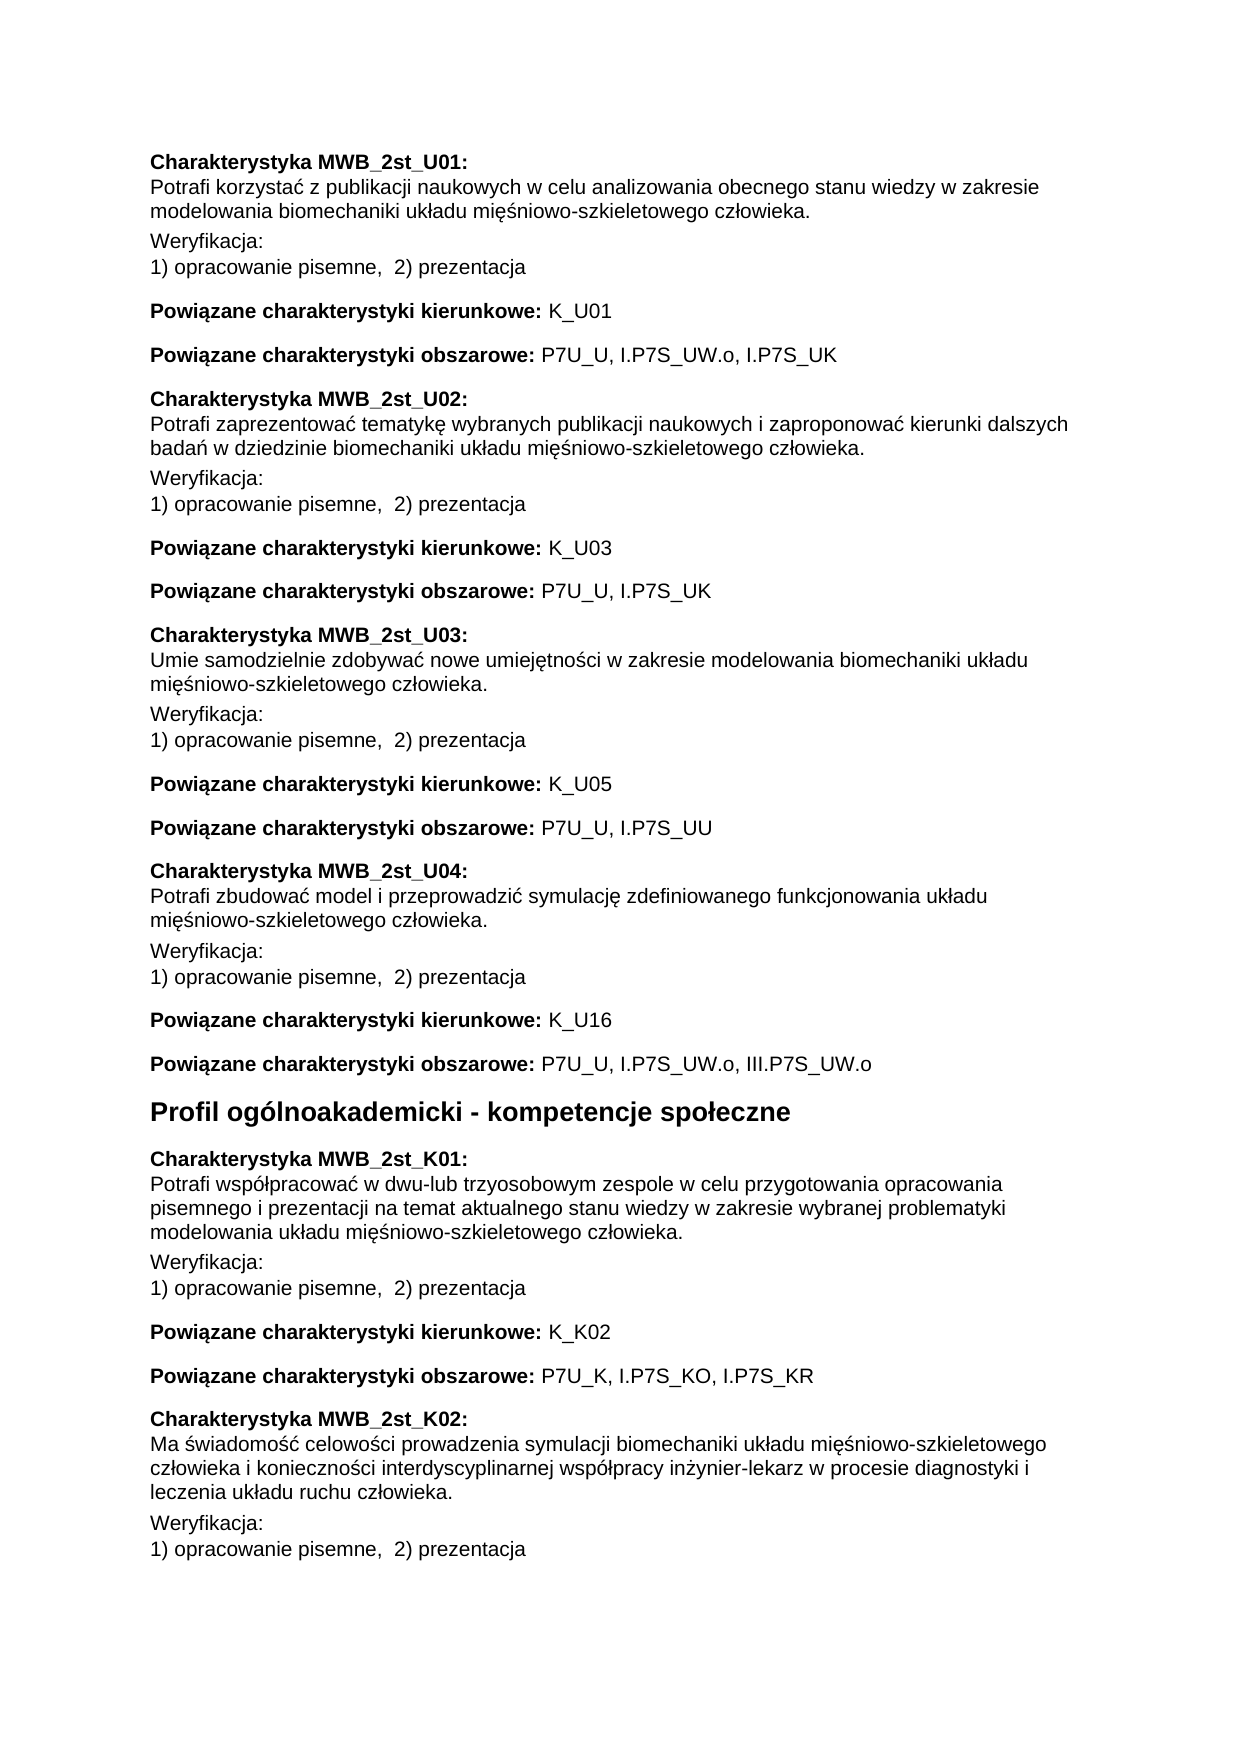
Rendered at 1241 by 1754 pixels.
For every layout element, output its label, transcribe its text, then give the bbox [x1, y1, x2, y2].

text Potrafi współpracować w dwu-lub trzyosobowym zespole w celu przygotowania opracowania pisemnego i prezentacji na temat aktualnego stanu wiedzy w zakresie wybranej problematyki modelowania układu mięśniowo-szkieletowego człowieka. [150, 1172, 1090, 1244]
text Ma świadomość celowości prowadzenia symulacji biomechaniki układu mięśniowo-szkieletowego człowieka i konieczności interdyscyplinarnej współpracy inżynier-lekarz w procesie diagnostyki i leczenia układu ruchu człowieka. [150, 1432, 1090, 1504]
text Charakterystyka MWB_2st_U01: [150, 150, 1090, 174]
text 1) opracowanie pisemne, 2) prezentacja [150, 728, 1090, 752]
text Powiązane charakterystyki kierunkowe: K_U05 [150, 772, 1090, 796]
text Potrafi korzystać z publikacji naukowych w celu analizowania obecnego stanu wiedzy w zakresie modelowania biomechaniki układu mięśniowo-szkieletowego człowieka. [150, 175, 1090, 223]
text Powiązane charakterystyki kierunkowe: K_U01 [150, 299, 1090, 323]
text 1) opracowanie pisemne, 2) prezentacja [150, 255, 1090, 279]
text Powiązane charakterystyki obszarowe: P7U_U, I.P7S_UU [150, 816, 1090, 839]
text 1) opracowanie pisemne, 2) prezentacja [150, 1276, 1090, 1300]
text Umie samodzielnie zdobywać nowe umiejętności w zakresie modelowania biomechaniki układu mięśniowo-szkieletowego człowieka. [150, 648, 1090, 696]
text Weryfikacja: [150, 466, 1090, 489]
text Charakterystyka MWB_2st_U03: [150, 623, 1090, 647]
text Powiązane charakterystyki kierunkowe: K_U03 [150, 535, 1090, 559]
subtitle Profil ogólnoakademicki - kompetencje społeczne [150, 1096, 1090, 1127]
text Weryfikacja: [150, 229, 1090, 253]
text Charakterystyka MWB_2st_K01: [150, 1147, 1090, 1171]
text Charakterystyka MWB_2st_K02: [150, 1407, 1090, 1431]
text Weryfikacja: [150, 702, 1090, 726]
text Powiązane charakterystyki obszarowe: P7U_K, I.P7S_KO, I.P7S_KR [150, 1363, 1090, 1387]
text Weryfikacja: [150, 1510, 1090, 1534]
text Charakterystyka MWB_2st_U02: [150, 386, 1090, 410]
text Weryfikacja: [150, 1250, 1090, 1274]
text Potrafi zbudować model i przeprowadzić symulację zdefiniowanego funkcjonowania układu mięśniowo-szkieletowego człowieka. [150, 884, 1090, 932]
text Potrafi zaprezentować tematykę wybranych publikacji naukowych i zaproponować kierunki dalszych badań w dziedzinie biomechaniki układu mięśniowo-szkieletowego człowieka. [150, 411, 1090, 459]
text Weryfikacja: [150, 938, 1090, 962]
text 1) opracowanie pisemne, 2) prezentacja [150, 1536, 1090, 1560]
text Powiązane charakterystyki obszarowe: P7U_U, I.P7S_UW.o, I.P7S_UK [150, 343, 1090, 367]
text 1) opracowanie pisemne, 2) prezentacja [150, 492, 1090, 516]
text Powiązane charakterystyki kierunkowe: K_K02 [150, 1320, 1090, 1344]
text Powiązane charakterystyki kierunkowe: K_U16 [150, 1008, 1090, 1032]
text 1) opracowanie pisemne, 2) prezentacja [150, 964, 1090, 988]
text Charakterystyka MWB_2st_U04: [150, 859, 1090, 883]
text Powiązane charakterystyki obszarowe: P7U_U, I.P7S_UW.o, III.P7S_UW.o [150, 1052, 1090, 1076]
text Powiązane charakterystyki obszarowe: P7U_U, I.P7S_UK [150, 579, 1090, 603]
